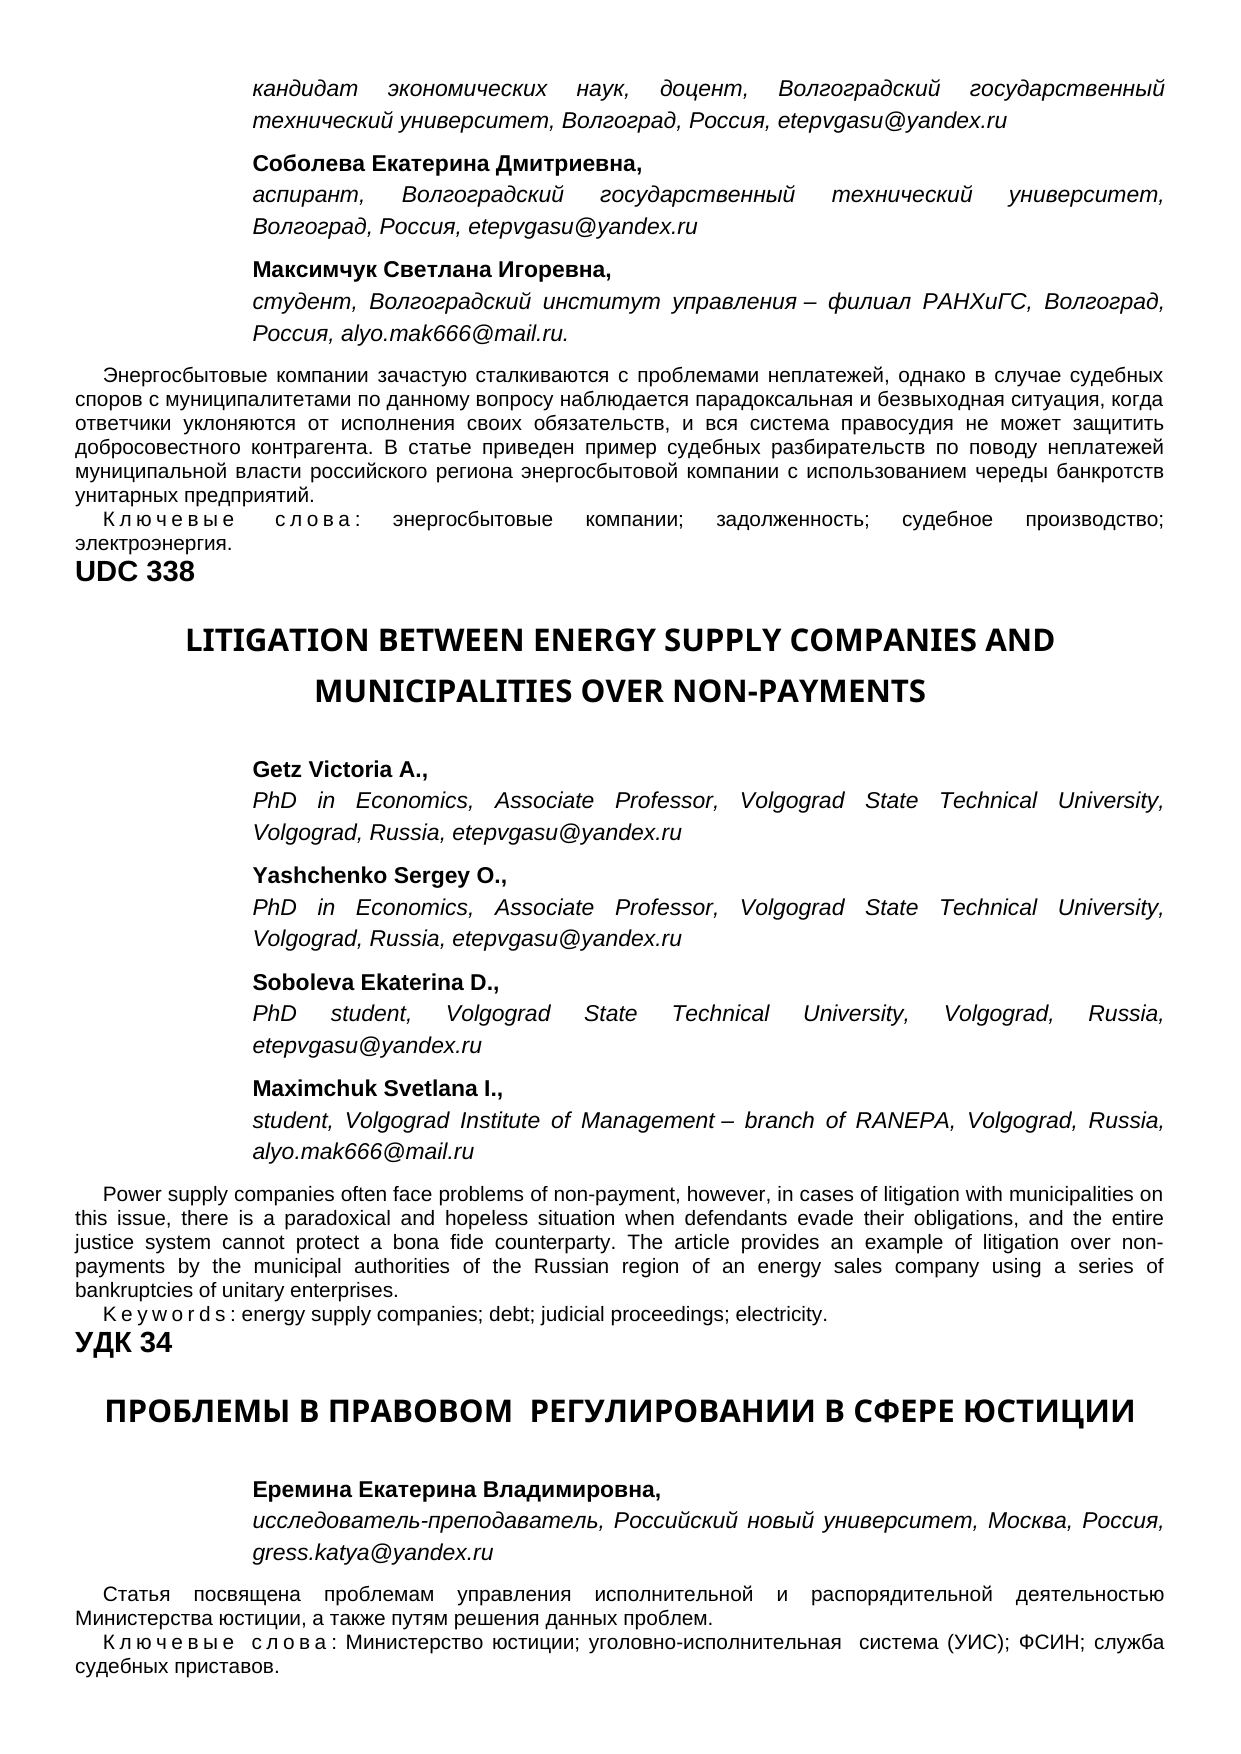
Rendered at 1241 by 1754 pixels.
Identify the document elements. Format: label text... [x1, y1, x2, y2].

text исследователь-преподаватель, Российский новый университет, Москва, Россия, gress.katya@yandex.ru [252, 1507, 1165, 1565]
text Ключевые слова: Министерство юстиции; уголовно-исполнительная система (УИС); ФСИН; служба судебных приставов. [75, 1630, 1165, 1678]
text Ключевые слова: энергосбытовые компании; задолженность; судебное производство; электроэнергия. [75, 507, 1165, 554]
text Еремина Екатерина Владимировна, [252, 1476, 1165, 1502]
text Энергосбытовые компании зачастую сталкиваются с проблемами неплатежей, однако в случае судебных споров с муниципалитетами по данному вопросу наблюдается парадоксальная и безвыходная ситуация, когда ответчики уклоняются от исполнения своих обязательств, и вся система правосудия не может защитить добросовестного контрагента. В статье приведен пример судебных разбирательств по поводу неплатежей муниципальной власти российского региона энергосбытовой компании с использованием череды банкротств унитарных предприятий. [75, 363, 1165, 507]
text Проблемы в правовом регулировании в сфере юстиции [75, 1389, 1165, 1432]
text Soboleva Ekaterina D., [252, 969, 1165, 995]
text Getz Victoria A., [252, 756, 1165, 782]
text PhD in Economics, Associate Professor, Volgograd State Technical University, Volgograd, Russia, etepvgasu@yandex.ru [252, 894, 1165, 952]
text student, Volgograd Institute of Management – branch of RANEPA, Volgograd, Russia, alyo.mak666@mail.ru [252, 1107, 1165, 1165]
text аспирант, Волгоградский государственный технический университет, Волгоград, Россия, etepvgasu@yandex.ru [252, 181, 1165, 239]
text Litigation between energy supply companies and municipalities over non-payments [75, 618, 1165, 712]
text Максимчук Светлана Игоревна, [252, 256, 1165, 283]
text Статья посвящена проблемам управления исполнительной и распорядительной деятельностью Министерства юстиции, а также путям решения данных проблем. [75, 1582, 1165, 1630]
text Power supply companies often face problems of non-payment, however, in cases of litigation with municipalities on this issue, there is a paradoxical and hopeless situation when defendants evade their obligations, and the entire justice system cannot protect a bona fide counterparty. The article provides an example of litigation over non-payments by the municipal authorities of the Russian region of an energy sales company using a series of bankruptcies of unitary enterprises. [75, 1182, 1165, 1301]
text PhD student, Volgograd State Technical University, Volgograd, Russia, etepvgasu@yandex.ru [252, 1000, 1165, 1058]
text Yashchenko Sergey O., [252, 862, 1165, 889]
text УДК 34 [75, 1325, 1165, 1359]
text Keywords: energy supply companies; debt; judicial proceedings; electricity. [75, 1301, 1165, 1325]
text Maximchuk Svetlana I., [252, 1075, 1165, 1102]
text Соболева Екатерина Дмитриевна, [252, 150, 1165, 176]
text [252, 75, 1165, 133]
text PhD in Economics, Associate Professor, Volgograd State Technical University, Volgograd, Russia, etepvgasu@yandex.ru [252, 787, 1165, 845]
text UDC 338 [75, 554, 1165, 588]
text студент, Волгоградский институт управления – филиал РАНХиГС, Волгоград, Россия, alyo.mak666@mail.ru. [252, 288, 1165, 346]
